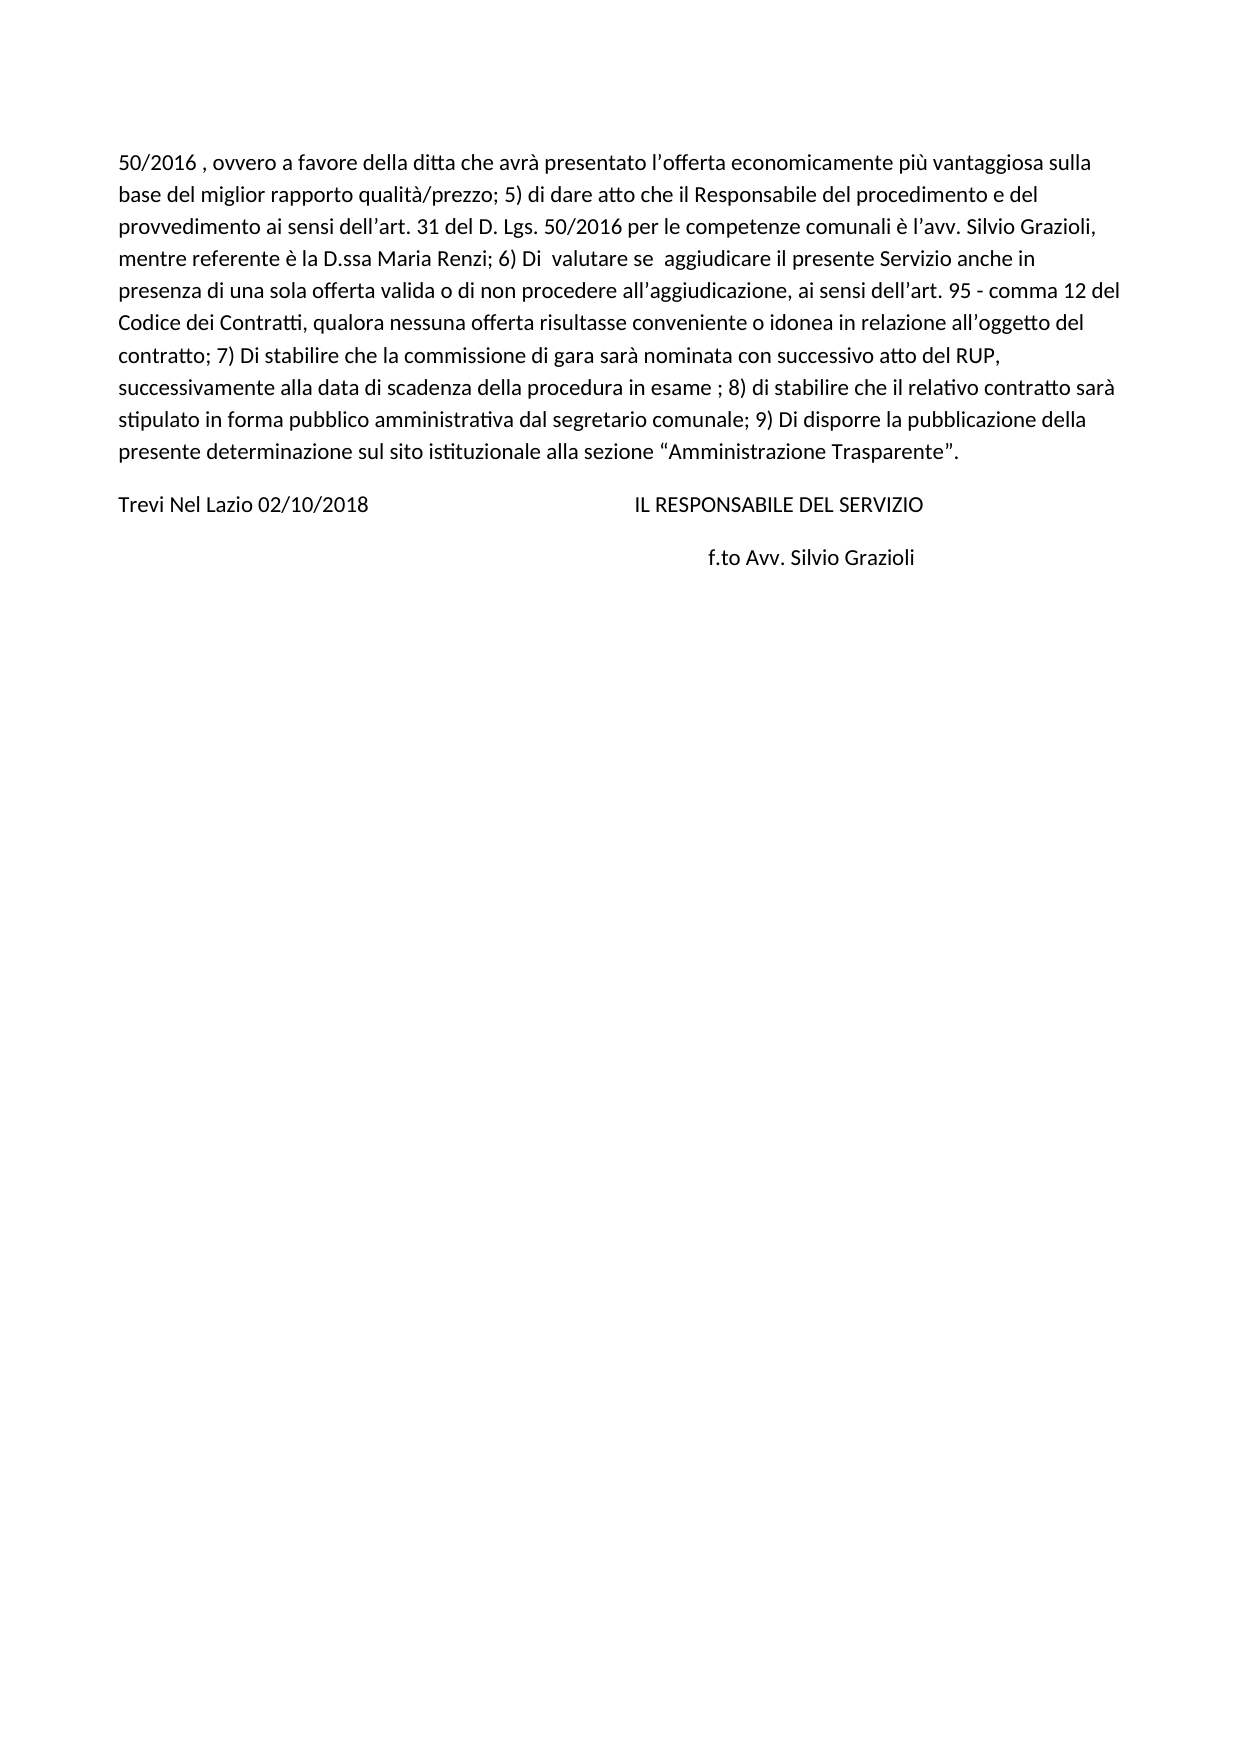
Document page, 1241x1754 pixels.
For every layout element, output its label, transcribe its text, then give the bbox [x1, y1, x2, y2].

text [118, 148, 1122, 465]
text Trevi Nel Lazio 02/10/2018 IL RESPONSABILE DEL SERVIZIO [118, 490, 1122, 518]
text f.to Avv. Silvio Grazioli [118, 543, 1122, 571]
